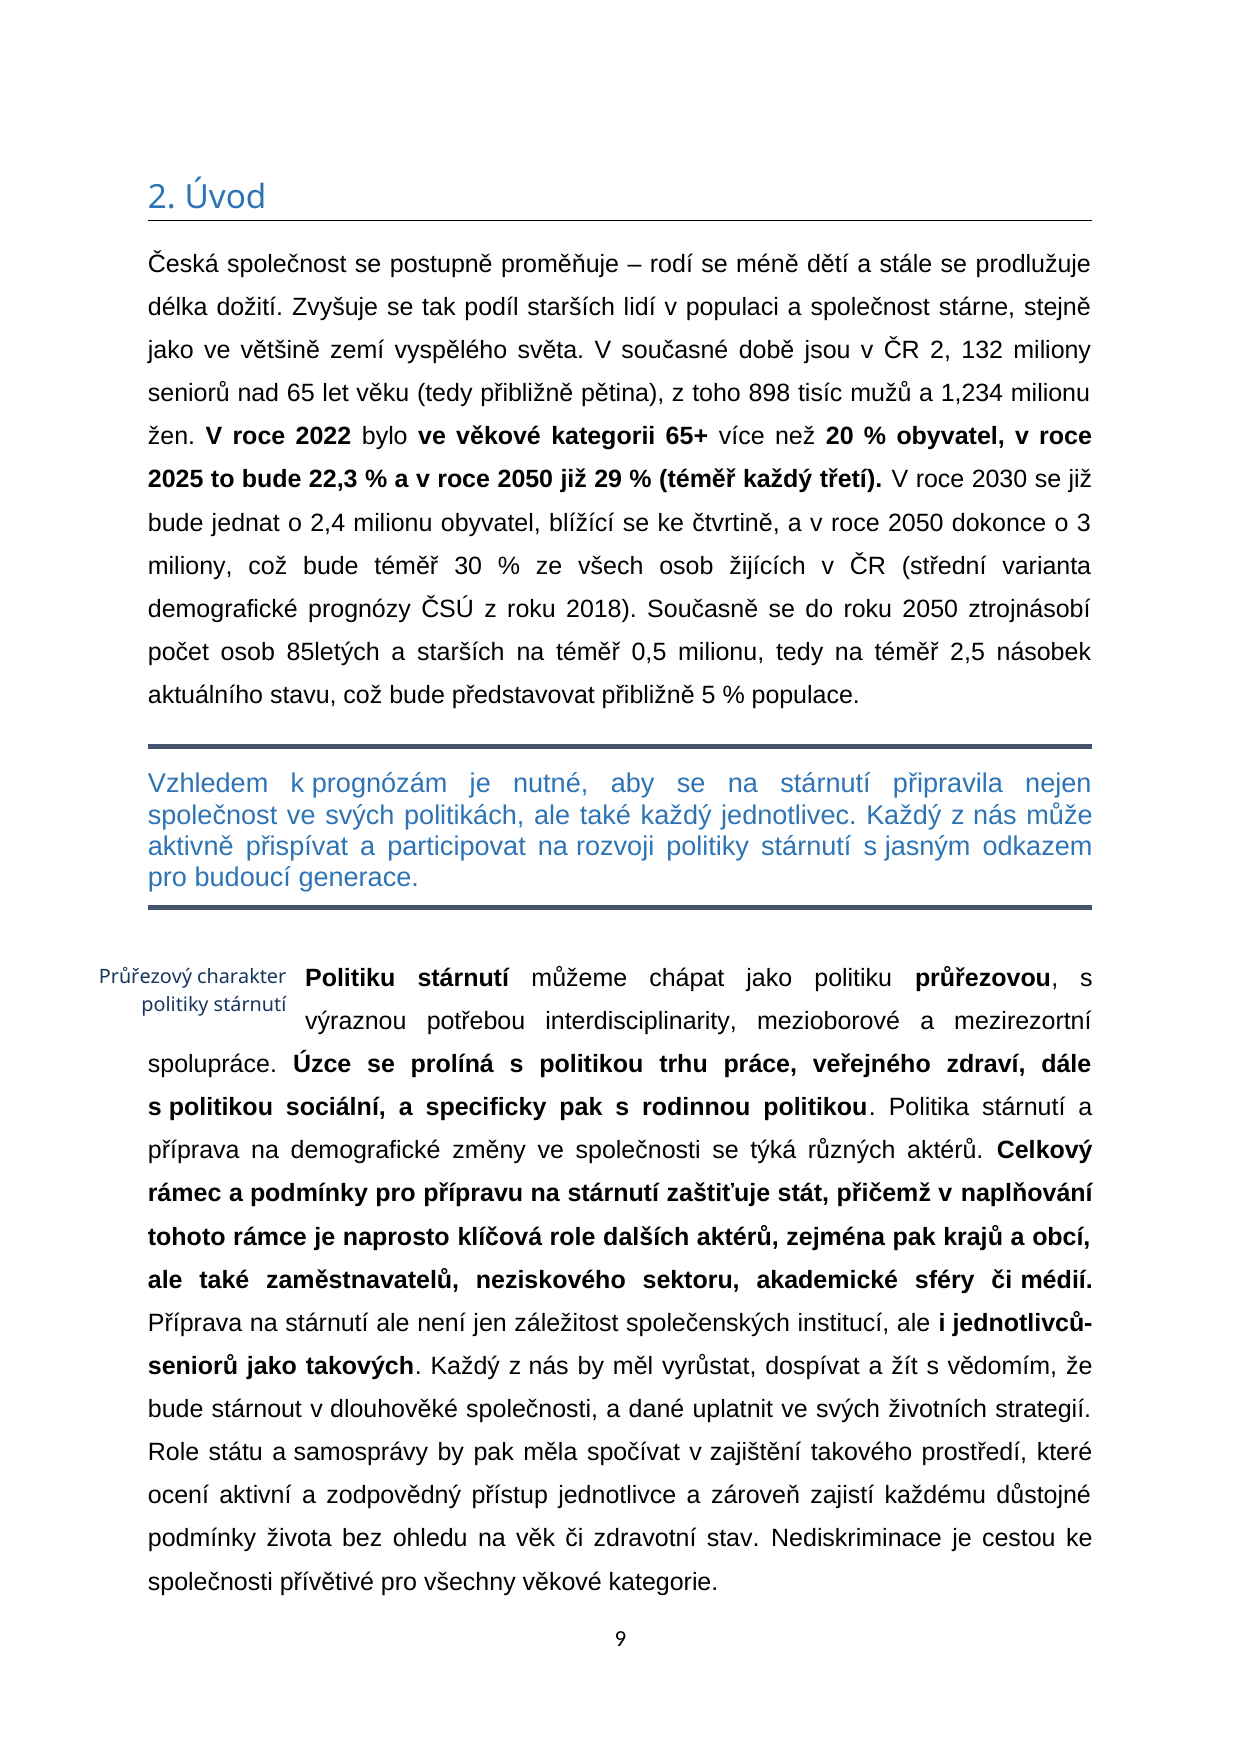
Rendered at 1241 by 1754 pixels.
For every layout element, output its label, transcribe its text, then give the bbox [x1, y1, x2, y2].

text Průřezový charakter politiky stárnutí [81, 963, 286, 1017]
subtitle 2. Úvod [148, 173, 1092, 220]
text Politiku stárnutí můžeme chápat jako politiku průřezovou, s výraznou potřebou interdisciplinarity, mezioborové a mezirezortní spolupráce. Úzce se prolíná s politikou trhu práce, veřejného zdraví, dále s politikou sociální, a specificky pak s rodinnou politikou. Politika stárnutí a příprava na demografické změny ve společnosti se týká různých aktérů. Celkový rámec a podmínky pro přípravu na stárnutí zaštiťuje stát, přičemž v naplňování tohoto rámce je naprosto klíčová role dalších aktérů, zejména pak krajů a obcí, ale také zaměstnavatelů, neziskového sektoru, akademické sféry či médií. Příprava na stárnutí ale není jen záležitost společenských institucí, ale i jednotlivců-seniorů jako takových. Každý z nás by měl vyrůstat, dospívat a žít s vědomím, že bude stárnout v dlouhověké společnosti, a dané uplatnit ve svých životních strategií. Role státu a samosprávy by pak měla spočívat v zajištění takového prostředí, které ocení aktivní a zodpovědný přístup jednotlivce a zároveň zajistí každému důstojné podmínky života bez ohledu na věk či zdravotní stav. Nediskriminace je cestou ke společnosti přívětivé pro všechny věkové kategorie. [148, 963, 1092, 1595]
text Vzhledem k prognózám je nutné, aby se na stárnutí připravila nejen společnost ve svých politikách, ale také každý jednotlivec. Každý z nás může aktivně přispívat a participovat na rozvoji politiky stárnutí s jasným odkazem pro budoucí generace. [148, 749, 1092, 905]
text Česká společnost se postupně proměňuje – rodí se méně dětí a stále se prodlužuje délka dožití. Zvyšuje se tak podíl starších lidí v populaci a společnost stárne, stejně jako ve většině zemí vyspělého světa. V současné době jsou v ČR 2, 132 miliony seniorů nad 65 let věku (tedy přibližně pětina), z toho 898 tisíc mužů a 1,234 milionu žen. V roce 2022 bylo ve věkové kategorii 65+ více než 20 % obyvatel, v roce 2025 to bude 22,3 % a v roce 2050 již 29 % (téměř každý třetí). V roce 2030 se již bude jednat o 2,4 milionu obyvatel, blížící se ke čtvrtině, a v roce 2050 dokonce o 3 miliony, což bude téměř 30 % ze všech osob žijících v ČR (střední varianta demografické prognózy ČSÚ z roku 2018). Současně se do roku 2050 ztrojnásobí počet osob 85letých a starších na téměř 0,5 milionu, tedy na téměř 2,5 násobek aktuálního stavu, což bude představovat přibližně 5 % populace. [148, 249, 1092, 709]
